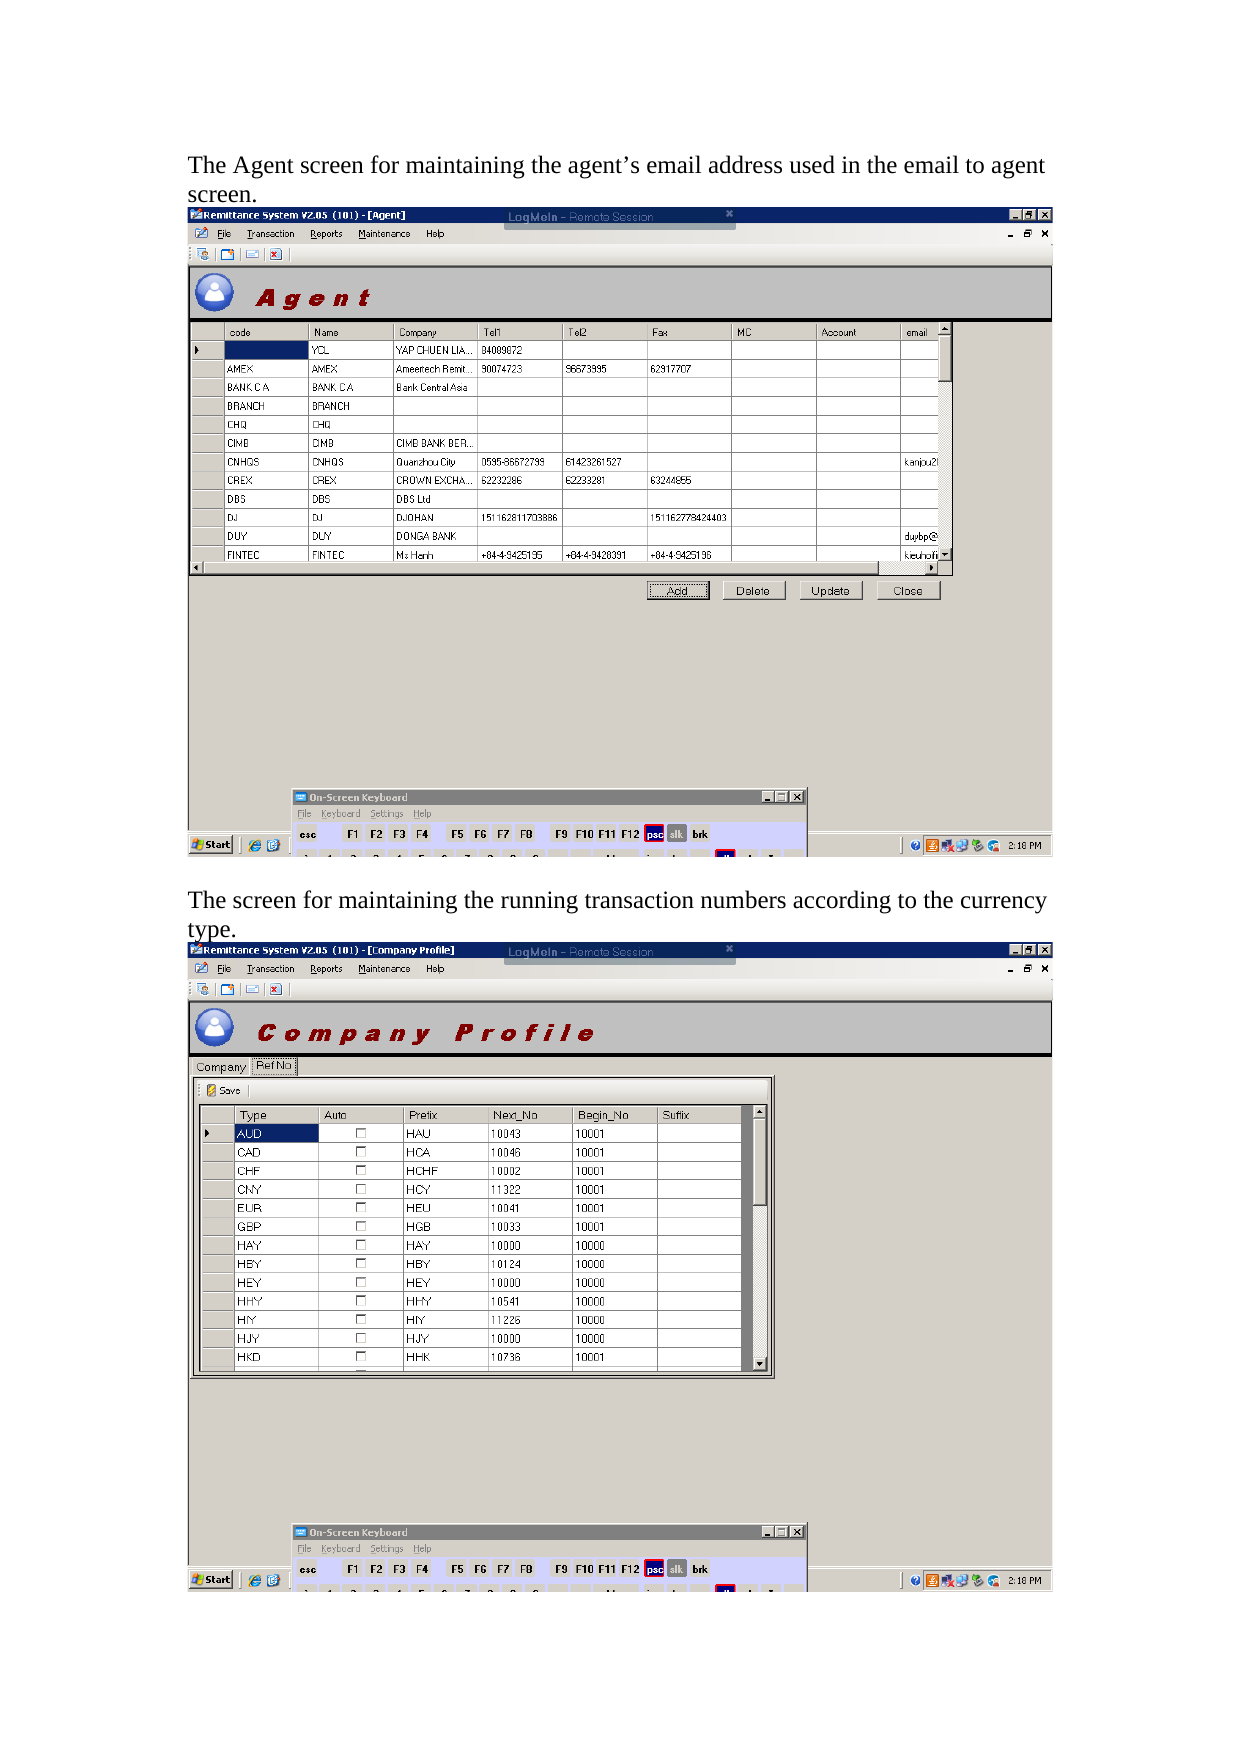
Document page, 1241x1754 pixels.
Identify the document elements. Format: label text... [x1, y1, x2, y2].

text The Agent screen for maintaining the agent’s email address used in the email to agent screen. [187, 150, 1053, 207]
picture [187, 942, 1053, 1592]
picture [187, 207, 1053, 857]
text The screen for maintaining the running transaction numbers according to the currency type. [187, 885, 1053, 942]
